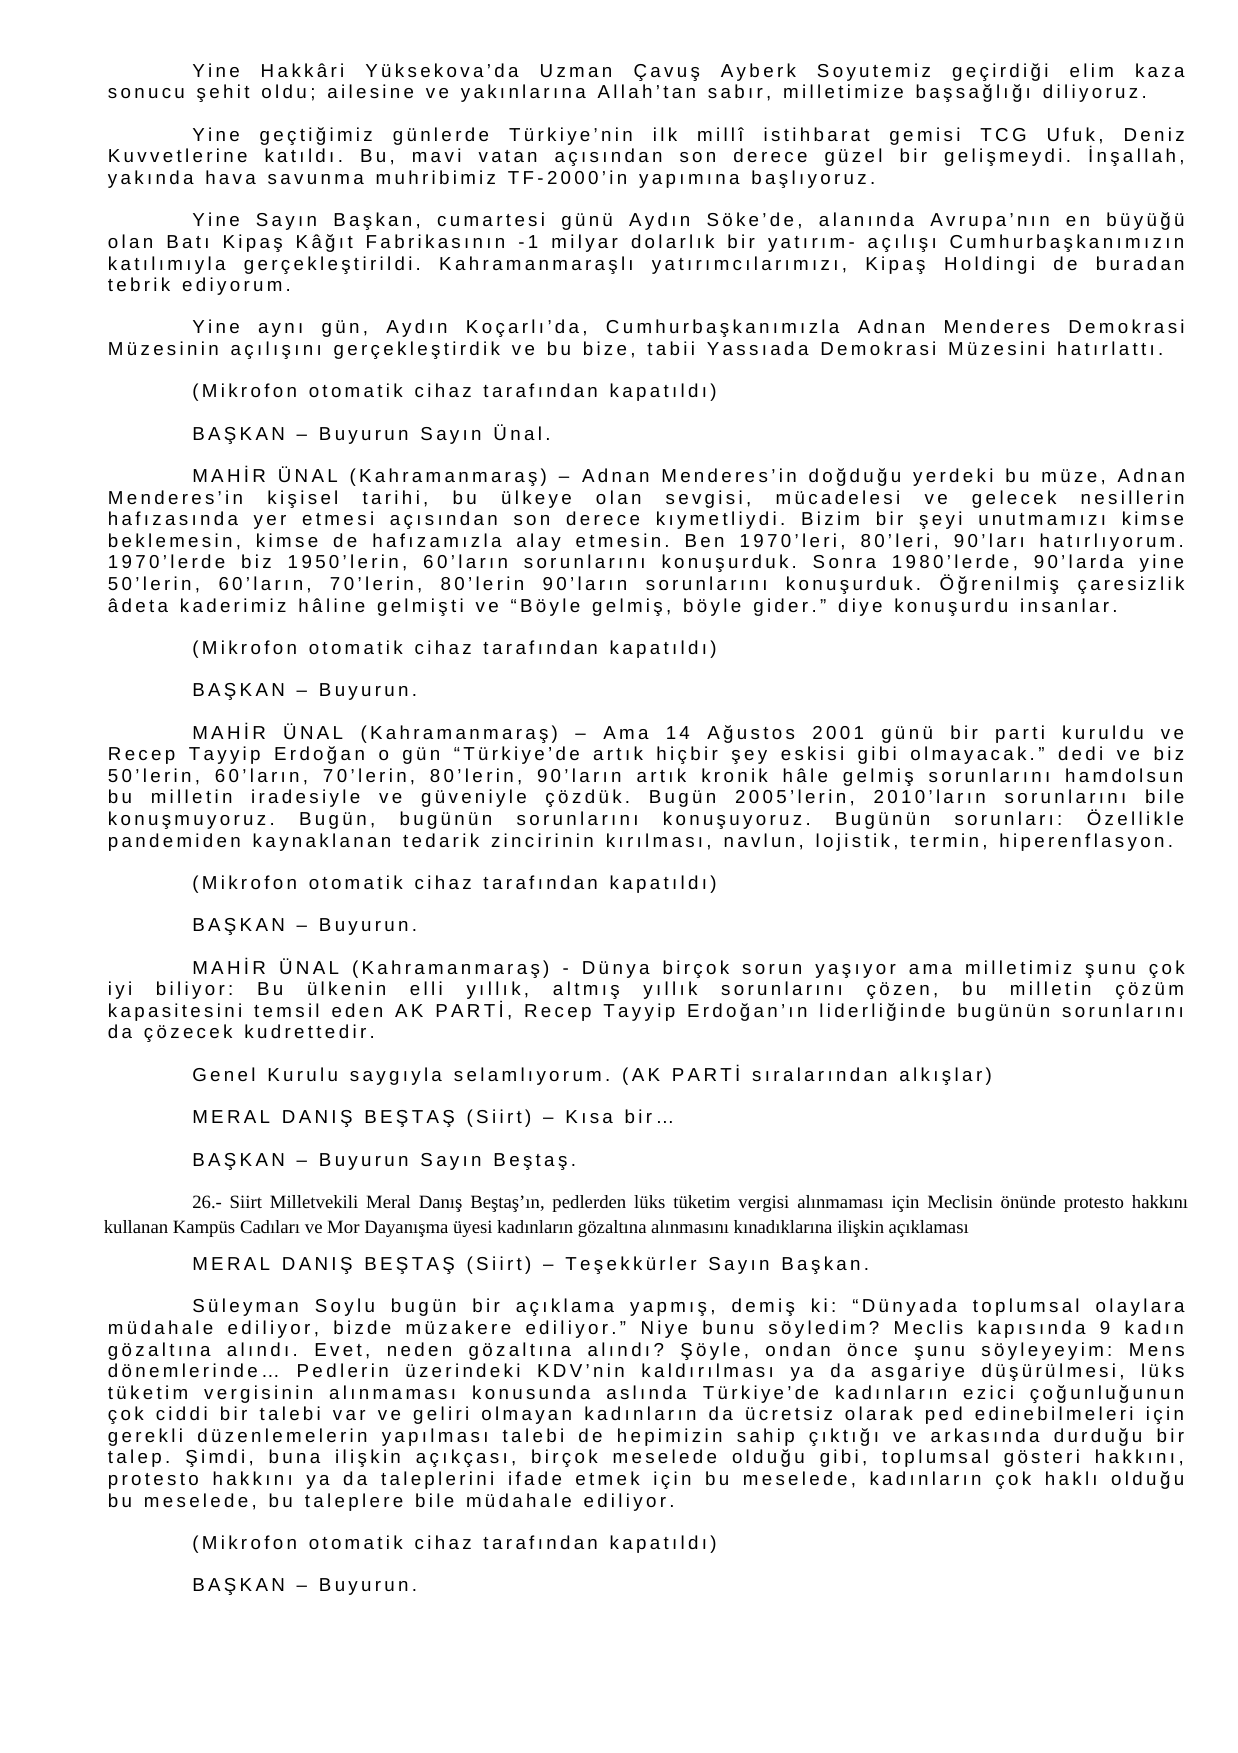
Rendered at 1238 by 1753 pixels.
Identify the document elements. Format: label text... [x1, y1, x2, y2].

text MAHİR ÜNAL (Kahramanmaraş) – Adnan Menderes’in doğduğu yerdeki bu müze, Adnan Menderes’in kişisel tarihi, bu ülkeye olan sevgisi, mücadelesi ve gelecek nesillerin hafızasında yer etmesi açısından son derece kıymetliydi. Bizim bir şeyi unutmamızı kimse beklemesin, kimse de hafızamızla alay etmesin. Ben 1970’leri, 80’leri, 90’ları hatırlıyorum. 1970’lerde biz 1950’lerin, 60’ların sorunlarını konuşurduk. Sonra 1980’lerde, 90’larda yine 50’lerin, 60’ların, 70’lerin, 80’lerin 90’ların sorunlarını konuşurduk. Öğrenilmiş çaresizlik âdeta kaderimiz hâline gelmişti ve “Böyle gelmiş, böyle gider.” diye konuşurdu insanlar. [108, 465, 1186, 616]
text 26.- Siirt Milletvekili Meral Danış Beştaş’ın, pedlerden lüks tüketim vergisi alınmaması için Meclisin önünde protesto hakkını kullanan Kampüs Cadıları ve Mor Dayanışma üyesi kadınların gözaltına alınmasını kınadıklarına ilişkin açıklaması [103, 1191, 1190, 1237]
text Genel Kurulu saygıyla selamlıyorum. (AK PARTİ sıralarından alkışlar) [108, 1064, 1186, 1085]
text MERAL DANIŞ BEŞTAŞ (Siirt) – Kısa bir… [108, 1106, 1186, 1128]
text (Mikrofon otomatik cihaz tarafından kapatıldı) [108, 637, 1186, 658]
text MAHİR ÜNAL (Kahramanmaraş) - Dünya birçok sorun yaşıyor ama milletimiz şunu çok iyi biliyor: Bu ülkenin elli yıllık, altmış yıllık sorunlarını çözen, bu milletin çözüm kapasitesini temsil eden AK PARTİ, Recep Tayyip Erdoğan’ın liderliğinde bugünün sorunlarını da çözecek kudrettedir. [108, 957, 1186, 1043]
text (Mikrofon otomatik cihaz tarafından kapatıldı) [108, 380, 1186, 402]
text MAHİR ÜNAL (Kahramanmaraş) – Ama 14 Ağustos 2001 günü bir parti kuruldu ve Recep Tayyip Erdoğan o gün “Türkiye’de artık hiçbir şey eskisi gibi olmayacak.” dedi ve biz 50’lerin, 60’ların, 70’lerin, 80’lerin, 90’ların artık kronik hâle gelmiş sorunlarını hamdolsun bu milletin iradesiyle ve güveniyle çözdük. Bugün 2005’lerin, 2010’ların sorunlarını bile konuşmuyoruz. Bugün, bugünün sorunlarını konuşuyoruz. Bugünün sorunları: Özellikle pandemiden kaynaklanan tedarik zincirinin kırılması, navlun, lojistik, termin, hiperenflasyon. [108, 722, 1186, 851]
text (Mikrofon otomatik cihaz tarafından kapatıldı) [108, 872, 1186, 893]
text Yine Sayın Başkan, cumartesi günü Aydın Söke’de, alanında Avrupa’nın en büyüğü olan Batı Kipaş Kâğıt Fabrikasının -1 milyar dolarlık bir yatırım- açılışı Cumhurbaşkanımızın katılımıyla gerçekleştirildi. Kahramanmaraşlı yatırımcılarımızı, Kipaş Holdingi de buradan tebrik ediyorum. [108, 209, 1186, 295]
text Yine aynı gün, Aydın Koçarlı’da, Cumhurbaşkanımızla Adnan Menderes Demokrasi Müzesinin açılışını gerçekleştirdik ve bu bize, tabii Yassıada Demokrasi Müzesini hatırlattı. [108, 316, 1186, 359]
text Yine Hakkâri Yüksekova’da Uzman Çavuş Ayberk Soyutemiz geçirdiği elim kaza sonucu şehit oldu; ailesine ve yakınlarına Allah’tan sabır, milletimize başsağlığı diliyoruz. [108, 60, 1186, 103]
text Yine geçtiğimiz günlerde Türkiye’nin ilk millî istihbarat gemisi TCG Ufuk, Deniz Kuvvetlerine katıldı. Bu, mavi vatan açısından son derece güzel bir gelişmeydi. İnşallah, yakında hava savunma muhribimiz TF-2000’in yapımına başlıyoruz. [108, 124, 1186, 188]
text BAŞKAN – Buyurun. [108, 914, 1186, 936]
text BAŞKAN – Buyurun Sayın Beştaş. [108, 1148, 1186, 1170]
text (Mikrofon otomatik cihaz tarafından kapatıldı) [108, 1532, 1186, 1553]
text BAŞKAN – Buyurun. [108, 1574, 1186, 1596]
text BAŞKAN – Buyurun Sayın Ünal. [108, 423, 1186, 444]
text Süleyman Soylu bugün bir açıklama yapmış, demiş ki: “Dünyada toplumsal olaylara müdahale ediliyor, bizde müzakere ediliyor.” Niye bunu söyledim? Meclis kapısında 9 kadın gözaltına alındı. Evet, neden gözaltına alındı? Şöyle, ondan önce şunu söyleyeyim: Mens dönemlerinde… Pedlerin üzerindeki KDV’nin kaldırılması ya da asgariye düşürülmesi, lüks tüketim vergisinin alınmaması konusunda aslında Türkiye’de kadınların ezici çoğunluğunun çok ciddi bir talebi var ve geliri olmayan kadınların da ücretsiz olarak ped edinebilmeleri için gerekli düzenlemelerin yapılması talebi de hepimizin sahip çıktığı ve arkasında durduğu bir talep. Şimdi, buna ilişkin açıkçası, birçok meselede olduğu gibi, toplumsal gösteri hakkını, protesto hakkını ya da taleplerini ifade etmek için bu meselede, kadınların çok haklı olduğu bu meselede, bu taleplere bile müdahale ediliyor. [108, 1295, 1186, 1511]
text BAŞKAN – Buyurun. [108, 679, 1186, 701]
text MERAL DANIŞ BEŞTAŞ (Siirt) – Teşekkürler Sayın Başkan. [108, 1253, 1186, 1274]
